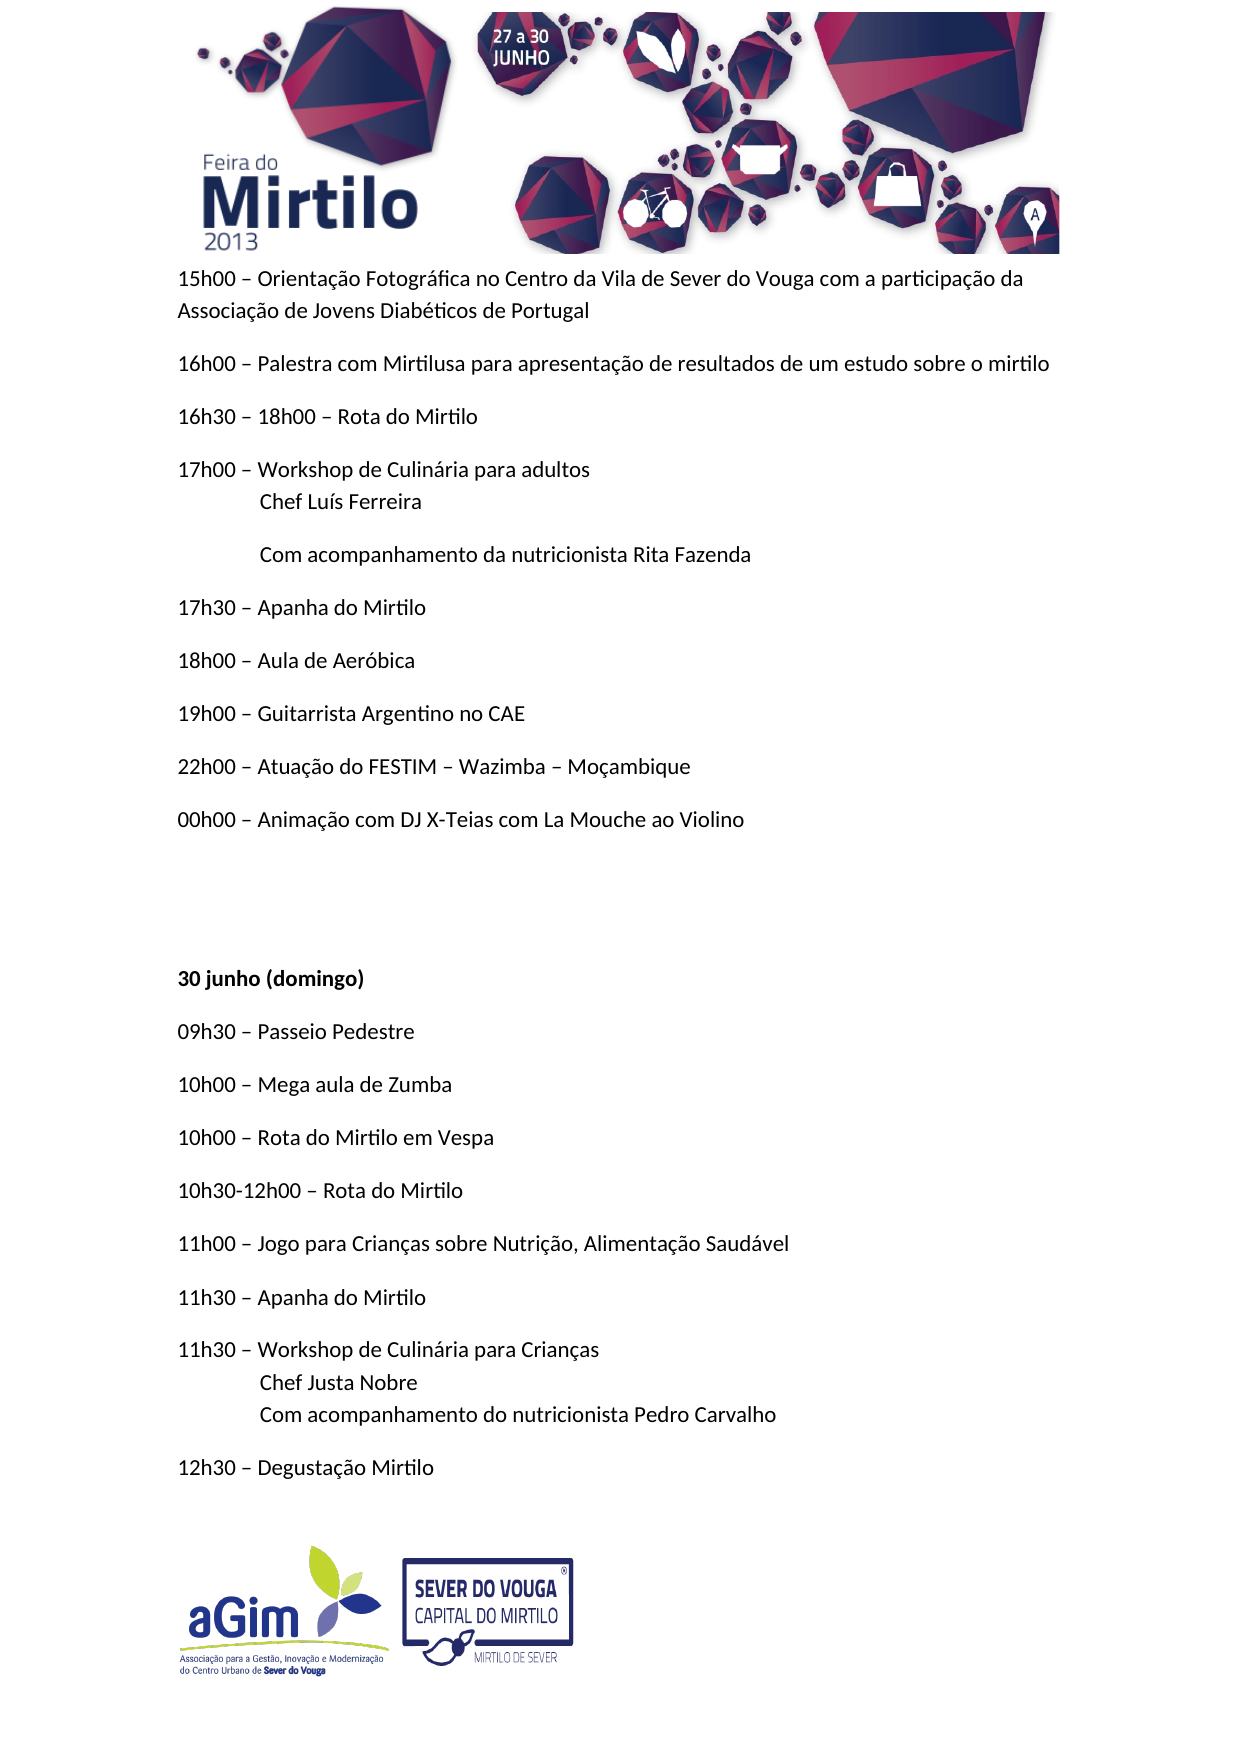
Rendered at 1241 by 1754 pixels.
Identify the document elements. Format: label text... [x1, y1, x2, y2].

text 00h00 – Animação com DJ X-Teias com La Mouche ao Violino [177, 805, 1063, 833]
text 11h30 – Workshop de Culinária para Crianças Chef Justa Nobre Com acompanhamento do nutricionista Pedro Carvalho [177, 1336, 1063, 1428]
text 19h00 – Guitarrista Argentino no CAE [177, 699, 1063, 727]
text 16h30 – 18h00 – Rota do Mirtilo [177, 402, 1063, 430]
text 10h00 – Mega aula de Zumba [177, 1071, 1063, 1098]
picture [177, 1540, 584, 1681]
text 11h00 – Jogo para Crianças sobre Nutrição, Alimentação Saudável [177, 1229, 1063, 1258]
text 09h30 – Passeio Pedestre [177, 1017, 1063, 1046]
text 22h00 – Atuação do FESTIM – Wazimba – Moçambique [177, 752, 1063, 780]
text 16h00 – Palestra com Mirtilusa para apresentação de resultados de um estudo sobre o mirtilo [177, 349, 1063, 377]
text 17h00 – Workshop de Culinária para adultos Chef Luís Ferreira [177, 455, 1063, 515]
text 18h00 – Aula de Aeróbica [177, 646, 1063, 674]
text 10h00 – Rota do Mirtilo em Vespa [177, 1123, 1063, 1152]
text 11h30 – Apanha do Mirtilo [177, 1283, 1063, 1311]
text 12h30 – Degustação Mirtilo [177, 1453, 1063, 1481]
text 10h30-12h00 – Rota do Mirtilo [177, 1177, 1063, 1204]
text 17h30 – Apanha do Mirtilo [177, 593, 1063, 621]
text 30 junho (domingo) [177, 964, 1063, 992]
picture [189, 5, 1060, 253]
text Com acompanhamento da nutricionista Rita Fazenda [177, 540, 1063, 568]
text 15h00 – Orientação Fotográfica no Centro da Vila de Sever do Vouga com a participação da Associação de Jovens Diabéticos de Portugal [177, 148, 1063, 324]
